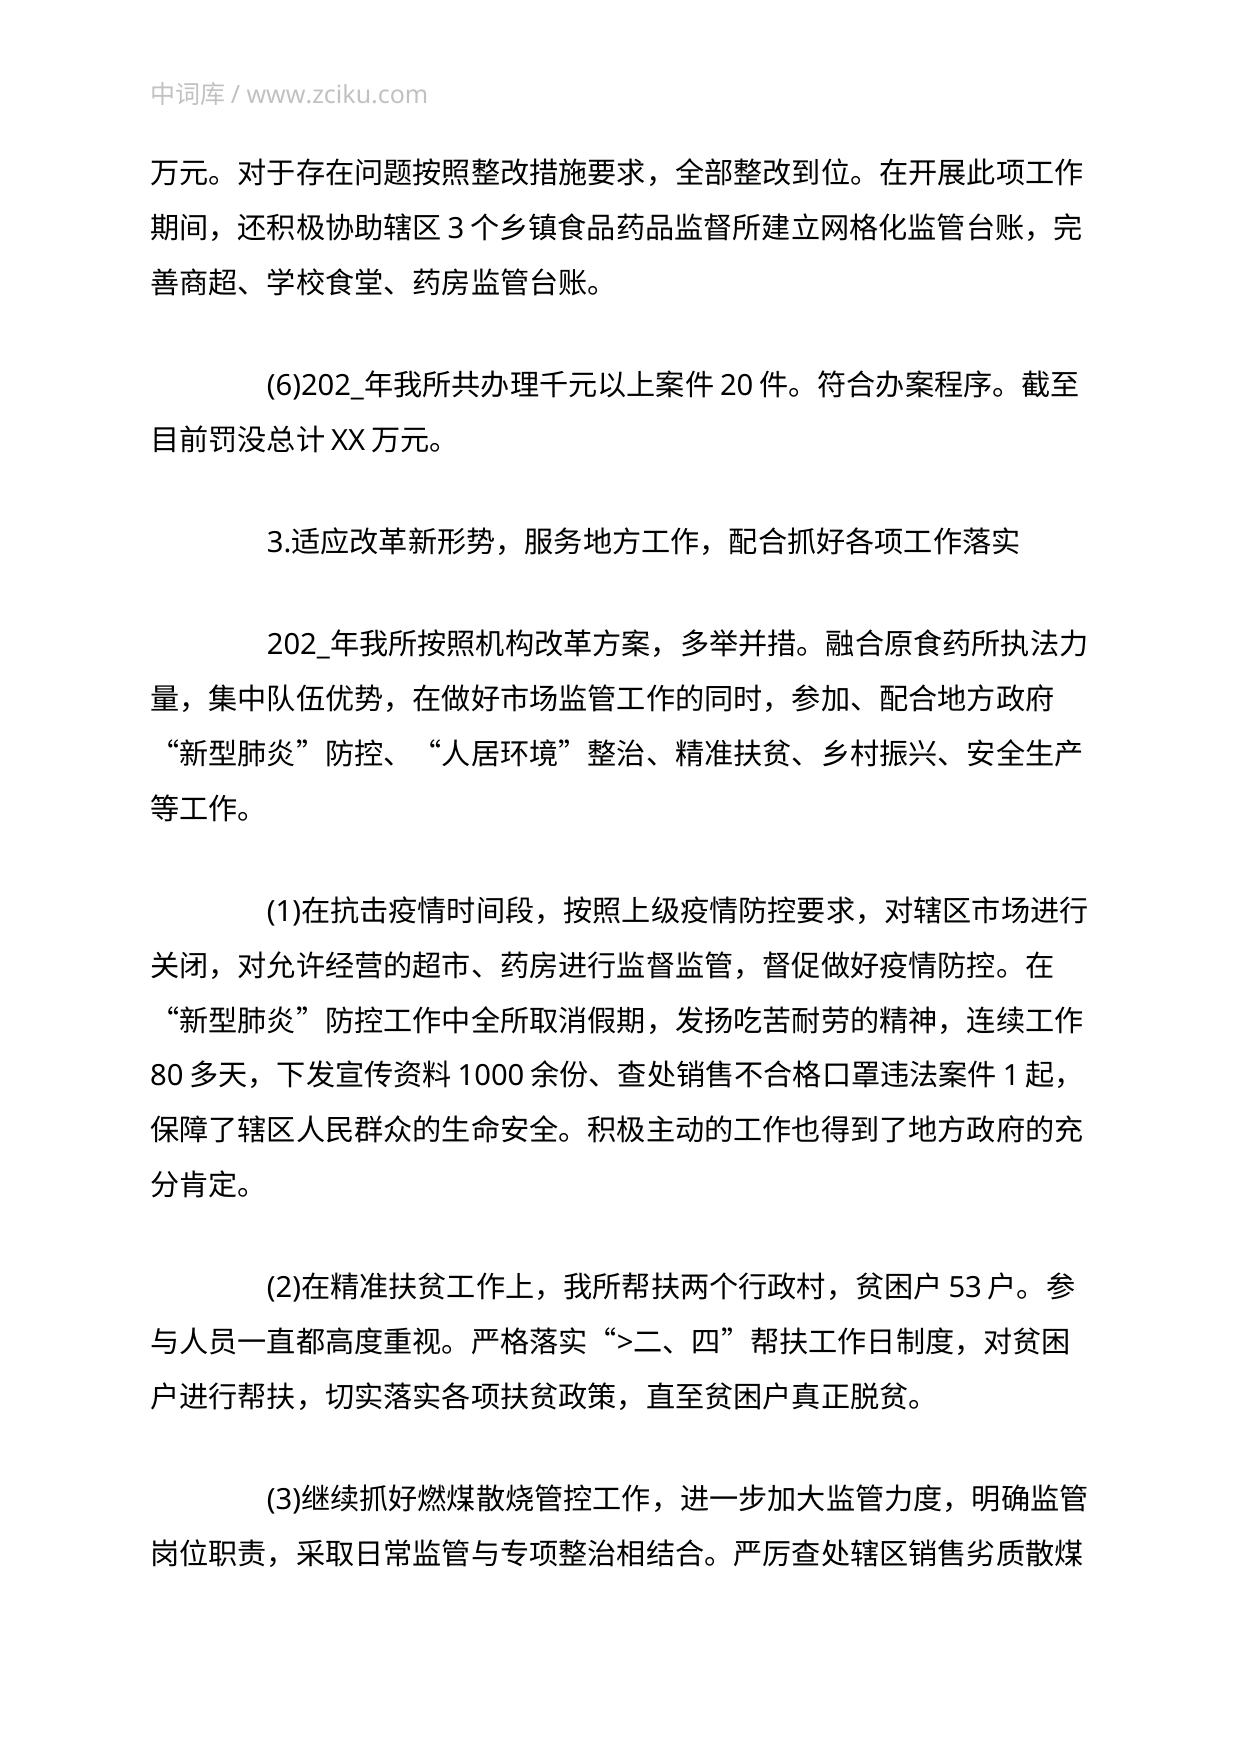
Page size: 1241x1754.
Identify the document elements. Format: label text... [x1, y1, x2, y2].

text 202_年我所按照机构改革方案，多举并措。融合原食药所执法力量，集中队伍优势，在做好市场监管工作的同时，参加、配合地方政府“新型肺炎”防控、“人居环境”整治、精准扶贫、乡村振兴、安全生产等工作。 [150, 621, 1090, 828]
text (1)在抗击疫情时间段，按照上级疫情防控要求，对辖区市场进行关闭，对允许经营的超市、药房进行监督监管，督促做好疫情防控。在“新型肺炎”防控工作中全所取消假期，发扬吃苦耐劳的精神，连续工作80多天，下发宣传资料1000余份、查处销售不合格口罩违法案件1起，保障了辖区人民群众的生命安全。积极主动的工作也得到了地方政府的充分肯定。 [150, 887, 1090, 1204]
text (6)202_年我所共办理千元以上案件20件。符合办案程序。截至目前罚没总计XX万元。 [150, 362, 1090, 459]
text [150, 150, 1090, 302]
text (2)在精准扶贫工作上，我所帮扶两个行政村，贫困户53户。参与人员一直都高度重视。严格落实“>二、四”帮扶工作日制度，对贫困户进行帮扶，切实落实各项扶贫政策，直至贫困户真正脱贫。 [150, 1264, 1090, 1416]
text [150, 1475, 1090, 1573]
text 3.适应改革新形势，服务地方工作，配合抓好各项工作落实 [150, 519, 1090, 561]
